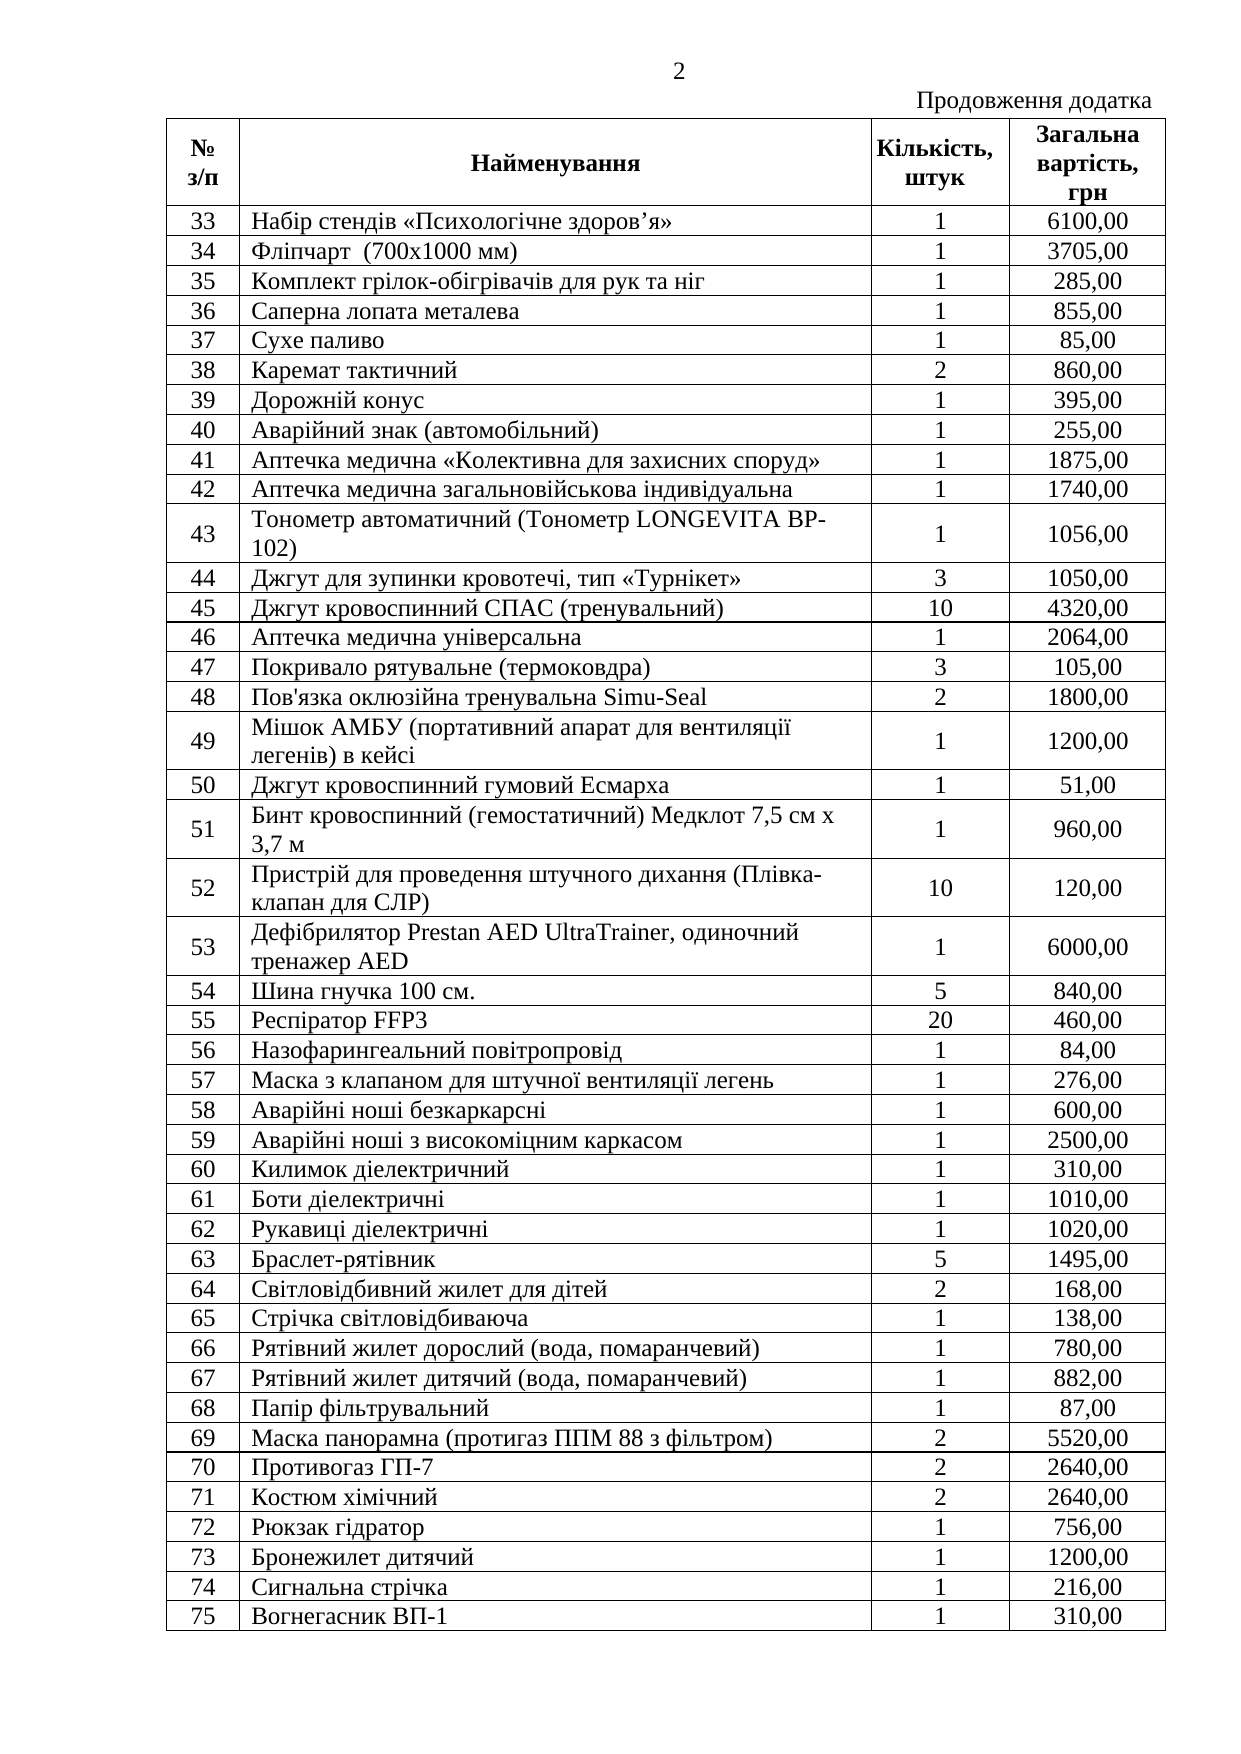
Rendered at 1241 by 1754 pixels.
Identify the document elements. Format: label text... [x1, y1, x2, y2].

table_cell Браслет-рятівник [240, 1244, 871, 1273]
table_cell Рятівний жилет дитячий (вода, помаранчевий) [240, 1363, 871, 1392]
table_cell 69 [167, 1423, 239, 1451]
table_cell 2 [872, 1453, 1009, 1481]
table_cell 460,00 [1010, 1006, 1165, 1034]
table_cell Світловідбивний жилет для дітей [240, 1274, 871, 1302]
table_cell 1 [872, 236, 1009, 265]
table_cell 1050,00 [1010, 563, 1165, 592]
table_cell 62 [167, 1214, 239, 1243]
table_cell 6100,00 [1010, 206, 1165, 235]
table_cell 50 [167, 770, 239, 799]
table_cell Боти діелектричні [240, 1184, 871, 1213]
table_cell Маска з клапаном для штучної вентиляції легень [240, 1065, 871, 1094]
table_cell 1 [872, 385, 1009, 414]
table_cell 71 [167, 1482, 239, 1511]
table_cell Вогнегасник ВП-1 [240, 1601, 871, 1630]
table_cell Бинт кровоспинний (гемостатичний) Медклот 7,5 см х 3,7 м [240, 800, 871, 858]
table_cell 20 [872, 1006, 1009, 1034]
table_cell 66 [167, 1333, 239, 1362]
table_cell Килимок діелектричний [240, 1155, 871, 1183]
table_cell Комплект грілок-обігрівачів для рук та ніг [240, 266, 871, 295]
table_header Кількість, штук [872, 119, 1009, 205]
table_cell 1 [872, 1542, 1009, 1571]
table_header Загальна вартість, грн [1010, 119, 1165, 205]
table_cell Саперна лопата металева [240, 296, 871, 324]
table_cell 216,00 [1010, 1572, 1165, 1600]
table_cell 47 [167, 652, 239, 681]
table_cell 1740,00 [1010, 475, 1165, 503]
table_cell 36 [167, 296, 239, 324]
table_cell Рюкзак гідратор [240, 1512, 871, 1541]
table_cell 2 [872, 1274, 1009, 1302]
table_cell 37 [167, 326, 239, 354]
table_cell 1 [872, 1184, 1009, 1213]
table_cell 42 [167, 475, 239, 503]
table_cell 55 [167, 1006, 239, 1034]
table_cell Противогаз ГП-7 [240, 1453, 871, 1481]
table_cell 53 [167, 917, 239, 975]
table_cell 41 [167, 445, 239, 473]
table_cell 855,00 [1010, 296, 1165, 324]
table_cell Респіратор FFP3 [240, 1006, 871, 1034]
table_cell 35 [167, 266, 239, 295]
table_cell Набір стендів «Психологічне здоров’я» [240, 206, 871, 235]
table_cell 138,00 [1010, 1304, 1165, 1332]
table_cell Фліпчарт (700х1000 мм) [240, 236, 871, 265]
table_cell 64 [167, 1274, 239, 1302]
table_cell 120,00 [1010, 859, 1165, 916]
table_cell 56 [167, 1035, 239, 1064]
table_cell Джгут кровоспинний СПАС (тренувальний) [240, 593, 871, 621]
table_cell 61 [167, 1184, 239, 1213]
table_cell 1 [872, 770, 1009, 799]
table_cell 33 [167, 206, 239, 235]
table_cell 40 [167, 415, 239, 444]
table_cell 756,00 [1010, 1512, 1165, 1541]
table_cell 840,00 [1010, 976, 1165, 1004]
table_cell 3705,00 [1010, 236, 1165, 265]
table_cell 3 [872, 563, 1009, 592]
table_header Найменування [240, 119, 871, 205]
table_cell 168,00 [1010, 1274, 1165, 1302]
table_cell Тонометр автоматичний (Тонометр LONGEVITA BP-102) [240, 504, 871, 562]
table_cell 49 [167, 712, 239, 769]
table_cell 1 [872, 296, 1009, 324]
table_cell 1 [872, 326, 1009, 354]
table_cell 395,00 [1010, 385, 1165, 414]
table_cell 1 [872, 1393, 1009, 1422]
table_cell 1 [872, 1095, 1009, 1124]
table_cell 1 [872, 475, 1009, 503]
table_cell Каремат тактичний [240, 355, 871, 384]
table_cell Джгут кровоспинний гумовий Есмарха [240, 770, 871, 799]
table_cell 1 [872, 1125, 1009, 1153]
table_cell Рукавиці діелектричні [240, 1214, 871, 1243]
table_cell 310,00 [1010, 1601, 1165, 1630]
table_cell Аптечка медична загальновійськова індивідуальна [240, 475, 871, 503]
table_cell 2064,00 [1010, 623, 1165, 651]
table_cell 38 [167, 355, 239, 384]
table_cell Сигнальна стрічка [240, 1572, 871, 1600]
table_cell Дорожній конус [240, 385, 871, 414]
table_cell 5520,00 [1010, 1423, 1165, 1451]
table_cell Бронежилет дитячий [240, 1542, 871, 1571]
table_cell 860,00 [1010, 355, 1165, 384]
table_cell 276,00 [1010, 1065, 1165, 1094]
table_cell 73 [167, 1542, 239, 1571]
table_cell 48 [167, 682, 239, 711]
table_cell 60 [167, 1155, 239, 1183]
table_cell 75 [167, 1601, 239, 1630]
table_cell Пов'язка оклюзійна тренувальна Simu-Seal [240, 682, 871, 711]
table_cell 3 [872, 652, 1009, 681]
table_cell Аптечка медична «Колективна для захисних споруд» [240, 445, 871, 473]
table_cell Мішок АМБУ (портативний апарат для вентиляції легенів) в кейсі [240, 712, 871, 769]
table_cell 285,00 [1010, 266, 1165, 295]
table_cell 1 [872, 266, 1009, 295]
table_cell 58 [167, 1095, 239, 1124]
table_cell 1010,00 [1010, 1184, 1165, 1213]
table_cell 2500,00 [1010, 1125, 1165, 1153]
table_cell Покривало рятувальне (термоковдра) [240, 652, 871, 681]
table_cell Джгут для зупинки кровотечі, тип «Турнікет» [240, 563, 871, 592]
table_cell 1 [872, 1214, 1009, 1243]
table_cell 74 [167, 1572, 239, 1600]
table_cell 65 [167, 1304, 239, 1332]
table_cell 1 [872, 800, 1009, 858]
table_cell 84,00 [1010, 1035, 1165, 1064]
table_cell 1 [872, 1065, 1009, 1094]
table_cell Аварійні ноші безкаркарсні [240, 1095, 871, 1124]
table_cell 255,00 [1010, 415, 1165, 444]
table_cell 6000,00 [1010, 917, 1165, 975]
table_cell 2 [872, 1482, 1009, 1511]
table_cell 57 [167, 1065, 239, 1094]
table_cell 52 [167, 859, 239, 916]
table_cell Папір фільтрувальний [240, 1393, 871, 1422]
table_cell 63 [167, 1244, 239, 1273]
table_cell 310,00 [1010, 1155, 1165, 1183]
table_cell 1 [872, 1512, 1009, 1541]
table_cell 5 [872, 1244, 1009, 1273]
table_cell 1 [872, 917, 1009, 975]
table_cell Назофарингеальний повітропровід [240, 1035, 871, 1064]
table_cell 1 [872, 445, 1009, 473]
table_cell 43 [167, 504, 239, 562]
table_cell Стрічка світловідбиваюча [240, 1304, 871, 1332]
table_cell 2 [872, 1423, 1009, 1451]
table_cell 1 [872, 1035, 1009, 1064]
table_cell 68 [167, 1393, 239, 1422]
table_cell 1020,00 [1010, 1214, 1165, 1243]
table_cell 70 [167, 1453, 239, 1481]
table_cell 1 [872, 1601, 1009, 1630]
table_cell 5 [872, 976, 1009, 1004]
table_cell 1495,00 [1010, 1244, 1165, 1273]
table_cell 1 [872, 1155, 1009, 1183]
table_cell 10 [872, 859, 1009, 916]
table_cell Маска панорамна (протигаз ППМ 88 з фільтром) [240, 1423, 871, 1451]
table_cell 600,00 [1010, 1095, 1165, 1124]
table_cell 1 [872, 1572, 1009, 1600]
table_cell Костюм хімічний [240, 1482, 871, 1511]
table_cell 1200,00 [1010, 1542, 1165, 1571]
table_cell 45 [167, 593, 239, 621]
table_cell 1200,00 [1010, 712, 1165, 769]
table_cell 59 [167, 1125, 239, 1153]
table_cell 2640,00 [1010, 1482, 1165, 1511]
table_cell Рятівний жилет дорослий (вода, помаранчевий) [240, 1333, 871, 1362]
table_cell 2 [872, 355, 1009, 384]
table_cell 1 [872, 415, 1009, 444]
table_cell 1 [872, 1304, 1009, 1332]
table_cell Дефібрилятор Prestan AED UltraTrainer, одиночний тренажер AED [240, 917, 871, 975]
table_cell Аварійний знак (автомобільний) [240, 415, 871, 444]
table_cell Аварійні ноші з високоміцним каркасом [240, 1125, 871, 1153]
table_cell 85,00 [1010, 326, 1165, 354]
table_cell Пристрій для проведення штучного дихання (Плівка-клапан для СЛР) [240, 859, 871, 916]
table_cell 44 [167, 563, 239, 592]
table_cell Сухе паливо [240, 326, 871, 354]
table_cell 1 [872, 712, 1009, 769]
table_cell 46 [167, 623, 239, 651]
table_cell 780,00 [1010, 1333, 1165, 1362]
table_cell 1875,00 [1010, 445, 1165, 473]
table_cell 1 [872, 504, 1009, 562]
table_cell 54 [167, 976, 239, 1004]
table_cell 1 [872, 1333, 1009, 1362]
table_cell Аптечка медична універсальна [240, 623, 871, 651]
table_cell 72 [167, 1512, 239, 1541]
table_cell 51,00 [1010, 770, 1165, 799]
table_cell Шина гнучка 100 см. [240, 976, 871, 1004]
table_cell 960,00 [1010, 800, 1165, 858]
table_cell 1 [872, 1363, 1009, 1392]
table_cell 1800,00 [1010, 682, 1165, 711]
table_cell 4320,00 [1010, 593, 1165, 621]
table_cell 1 [872, 206, 1009, 235]
table_cell 10 [872, 593, 1009, 621]
table_cell 34 [167, 236, 239, 265]
table_cell 2640,00 [1010, 1453, 1165, 1481]
table_cell 1056,00 [1010, 504, 1165, 562]
table_cell 882,00 [1010, 1363, 1165, 1392]
table_cell 39 [167, 385, 239, 414]
table_cell 1 [872, 623, 1009, 651]
table_header № з/п [167, 119, 239, 205]
table_cell 67 [167, 1363, 239, 1392]
table_cell 51 [167, 800, 239, 858]
table_cell 2 [872, 682, 1009, 711]
table_cell 87,00 [1010, 1393, 1165, 1422]
table_cell 105,00 [1010, 652, 1165, 681]
